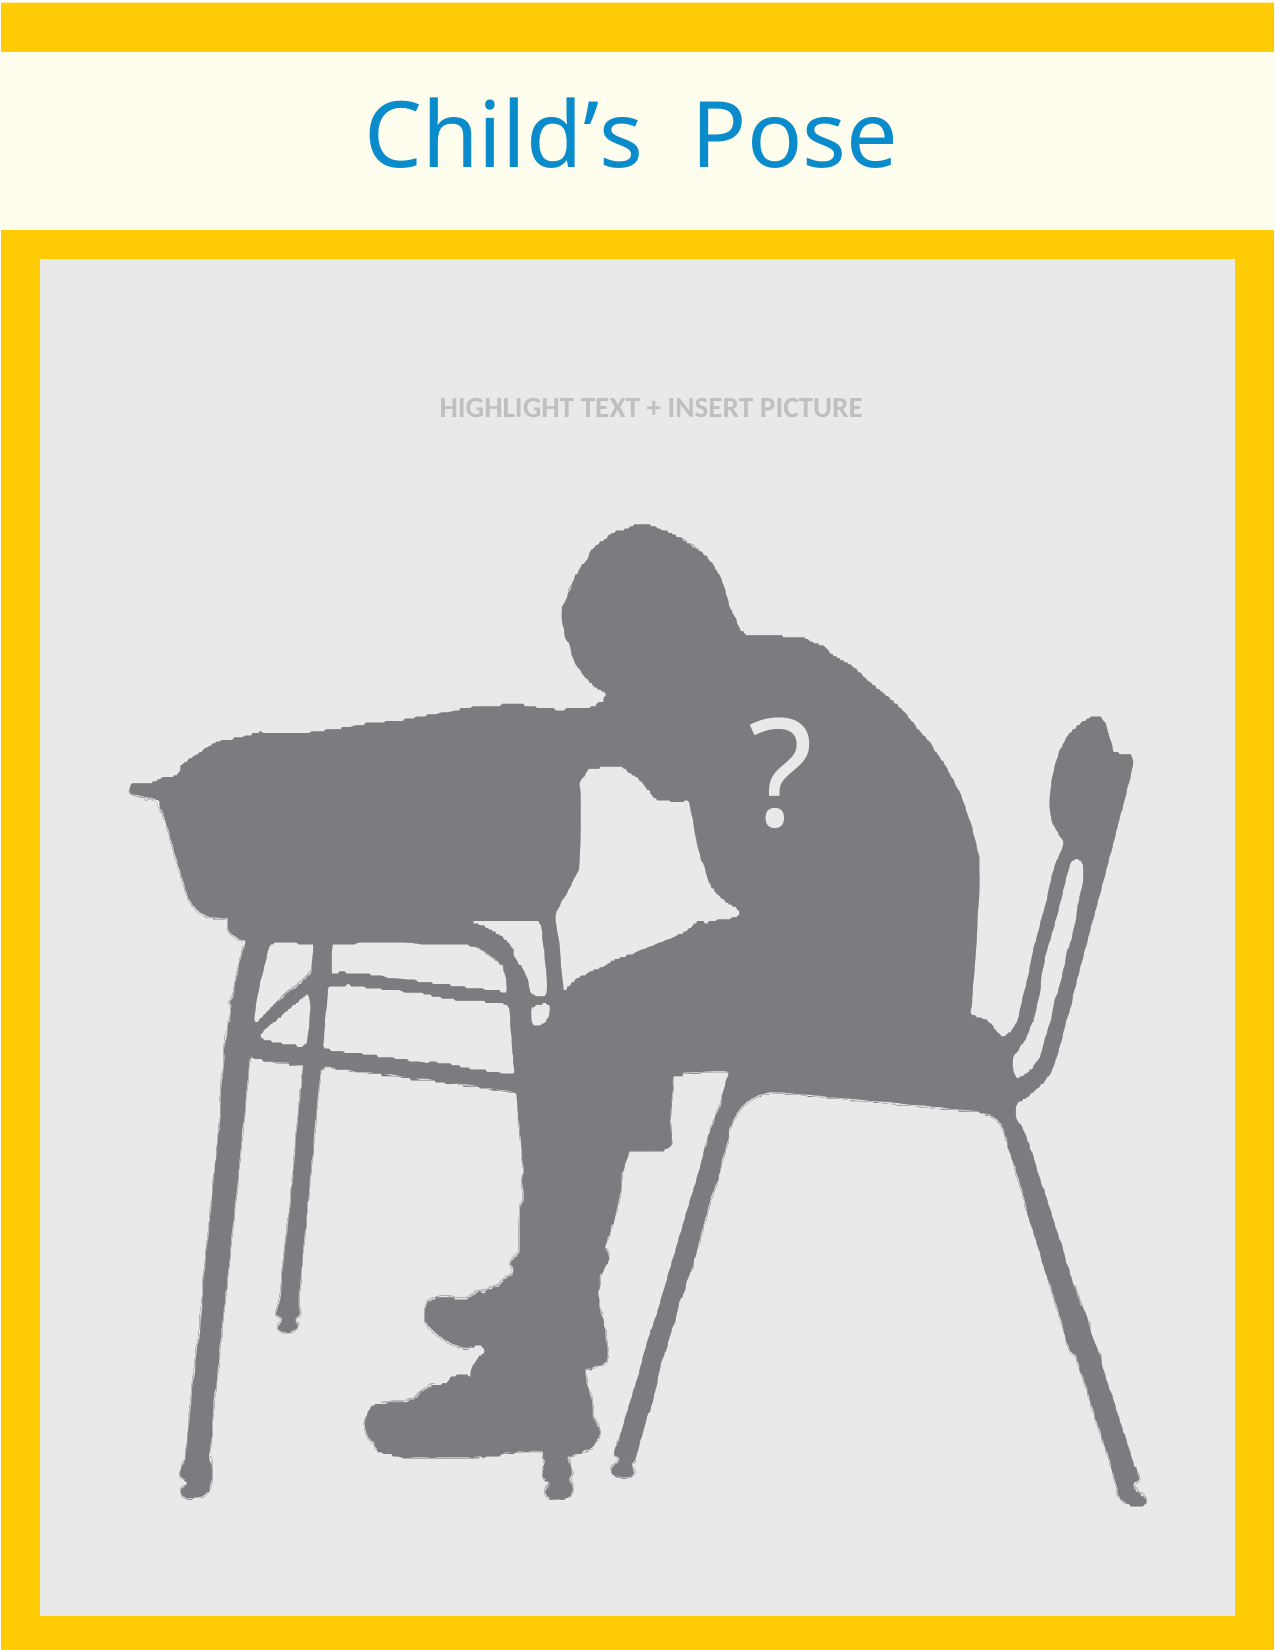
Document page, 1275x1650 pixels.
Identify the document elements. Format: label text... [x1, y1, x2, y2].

text ? [748, 698, 1098, 859]
text Child’s Pose [364, 79, 1098, 181]
picture [127, 523, 1148, 1507]
